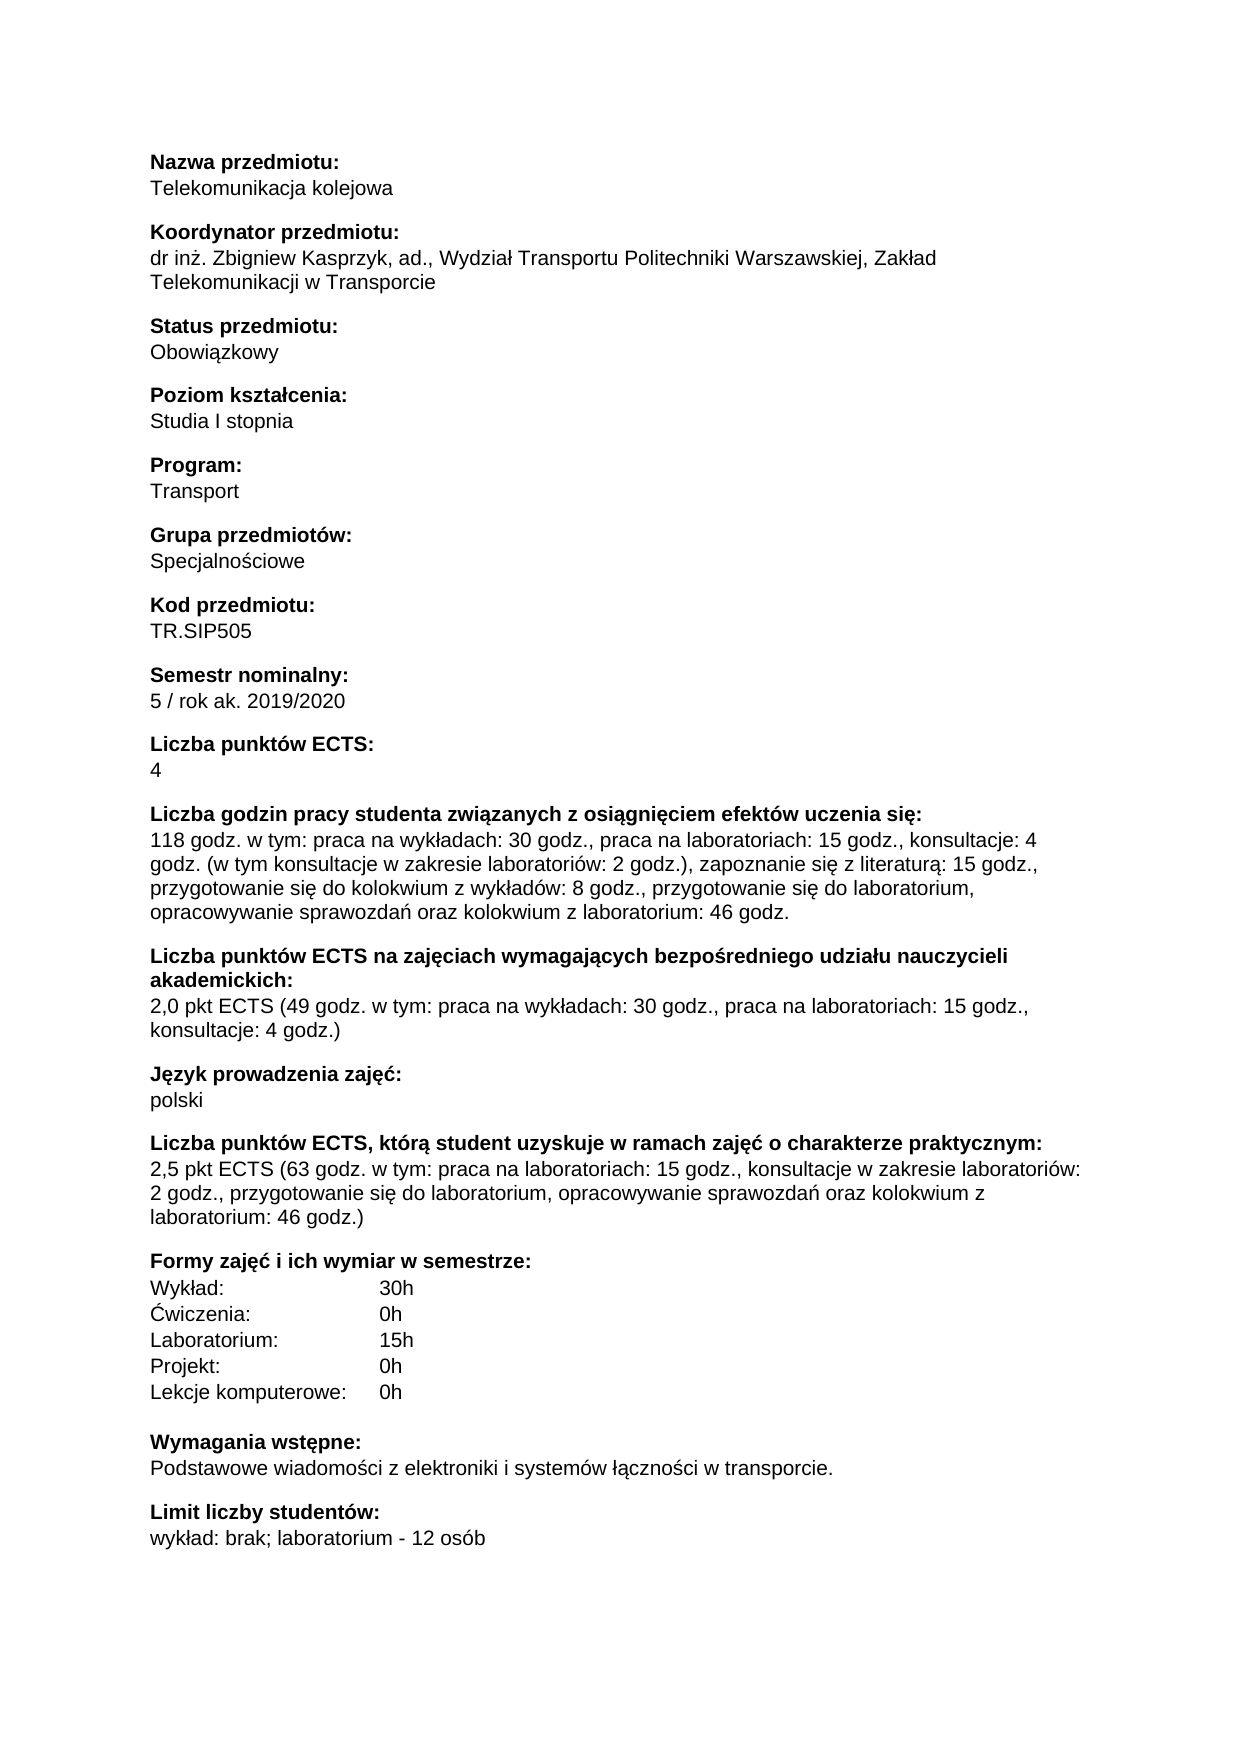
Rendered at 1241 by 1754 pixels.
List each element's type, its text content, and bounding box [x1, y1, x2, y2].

text Liczba punktów ECTS na zajęciach wymagających bezpośredniego udziału nauczycieli akademickich: [150, 944, 1090, 992]
table_cell Laboratorium: [140, 1328, 367, 1352]
table_cell Ćwiczenia: [140, 1302, 367, 1326]
table_cell 0h [369, 1300, 597, 1326]
table_cell Projekt: [140, 1354, 367, 1378]
text wykład: brak; laboratorium - 12 osób [150, 1526, 1090, 1549]
text Liczba godzin pracy studenta związanych z osiągnięciem efektów uczenia się: [150, 802, 1090, 826]
text TR.SIP505 [150, 619, 1090, 643]
text Status przedmiotu: [150, 313, 1090, 337]
text Język prowadzenia zajęć: [150, 1061, 1090, 1085]
text Specjalnościowe [150, 549, 1090, 573]
text Liczba punktów ECTS, którą student uzyskuje w ramach zajęć o charakterze praktycznym: [150, 1131, 1090, 1155]
text polski [150, 1087, 1090, 1111]
text 118 godz. w tym: praca na wykładach: 30 godz., praca na laboratoriach: 15 godz., konsultacje: 4 godz. (w tym konsultacje w zakresie laboratoriów: 2 godz.), zapoznanie się z literaturą: 15 godz., przygotowanie się do kolokwium z wykładów: 8 godz., przygotowanie się do laboratorium, opracowywanie sprawozdań oraz kolokwium z laboratorium: 46 godz. [150, 828, 1090, 924]
text Grupa przedmiotów: [150, 523, 1090, 547]
text Studia I stopnia [150, 409, 1090, 433]
text Podstawowe wiadomości z elektroniki i systemów łączności w transporcie. [150, 1456, 1090, 1480]
table_cell 15h [369, 1326, 597, 1352]
text Liczba punktów ECTS: [150, 732, 1090, 756]
text 5 / rok ak. 2019/2020 [150, 688, 1090, 712]
text Nazwa przedmiotu: [150, 150, 1090, 174]
text 4 [150, 758, 1090, 782]
text Obowiązkowy [150, 339, 1090, 363]
text Koordynator przedmiotu: [150, 220, 1090, 244]
table_header 30h [369, 1276, 597, 1300]
text Kod przedmiotu: [150, 593, 1090, 617]
text Transport [150, 479, 1090, 503]
table_header Wykład: [140, 1276, 367, 1300]
table_cell 0h [369, 1378, 597, 1404]
text Limit liczby studentów: [150, 1499, 1090, 1523]
text 2,5 pkt ECTS (63 godz. w tym: praca na laboratoriach: 15 godz., konsultacje w zakresie laboratoriów: 2 godz., przygotowanie się do laboratorium, opracowywanie sprawozdań oraz kolokwium z laboratorium: 46 godz.) [150, 1157, 1090, 1229]
table_cell 0h [369, 1352, 597, 1378]
table_cell Lekcje komputerowe: [140, 1380, 367, 1404]
text Telekomunikacja kolejowa [150, 176, 1090, 200]
text 2,0 pkt ECTS (49 godz. w tym: praca na wykładach: 30 godz., praca na laboratoriach: 15 godz., konsultacje: 4 godz.) [150, 994, 1090, 1042]
text Program: [150, 453, 1090, 477]
text Wymagania wstępne: [150, 1430, 1090, 1454]
text Semestr nominalny: [150, 662, 1090, 686]
text Poziom kształcenia: [150, 383, 1090, 407]
text dr inż. Zbigniew Kasprzyk, ad., Wydział Transportu Politechniki Warszawskiej, Zakład Telekomunikacji w Transporcie [150, 246, 1090, 294]
text Formy zajęć i ich wymiar w semestrze: [150, 1249, 1090, 1273]
